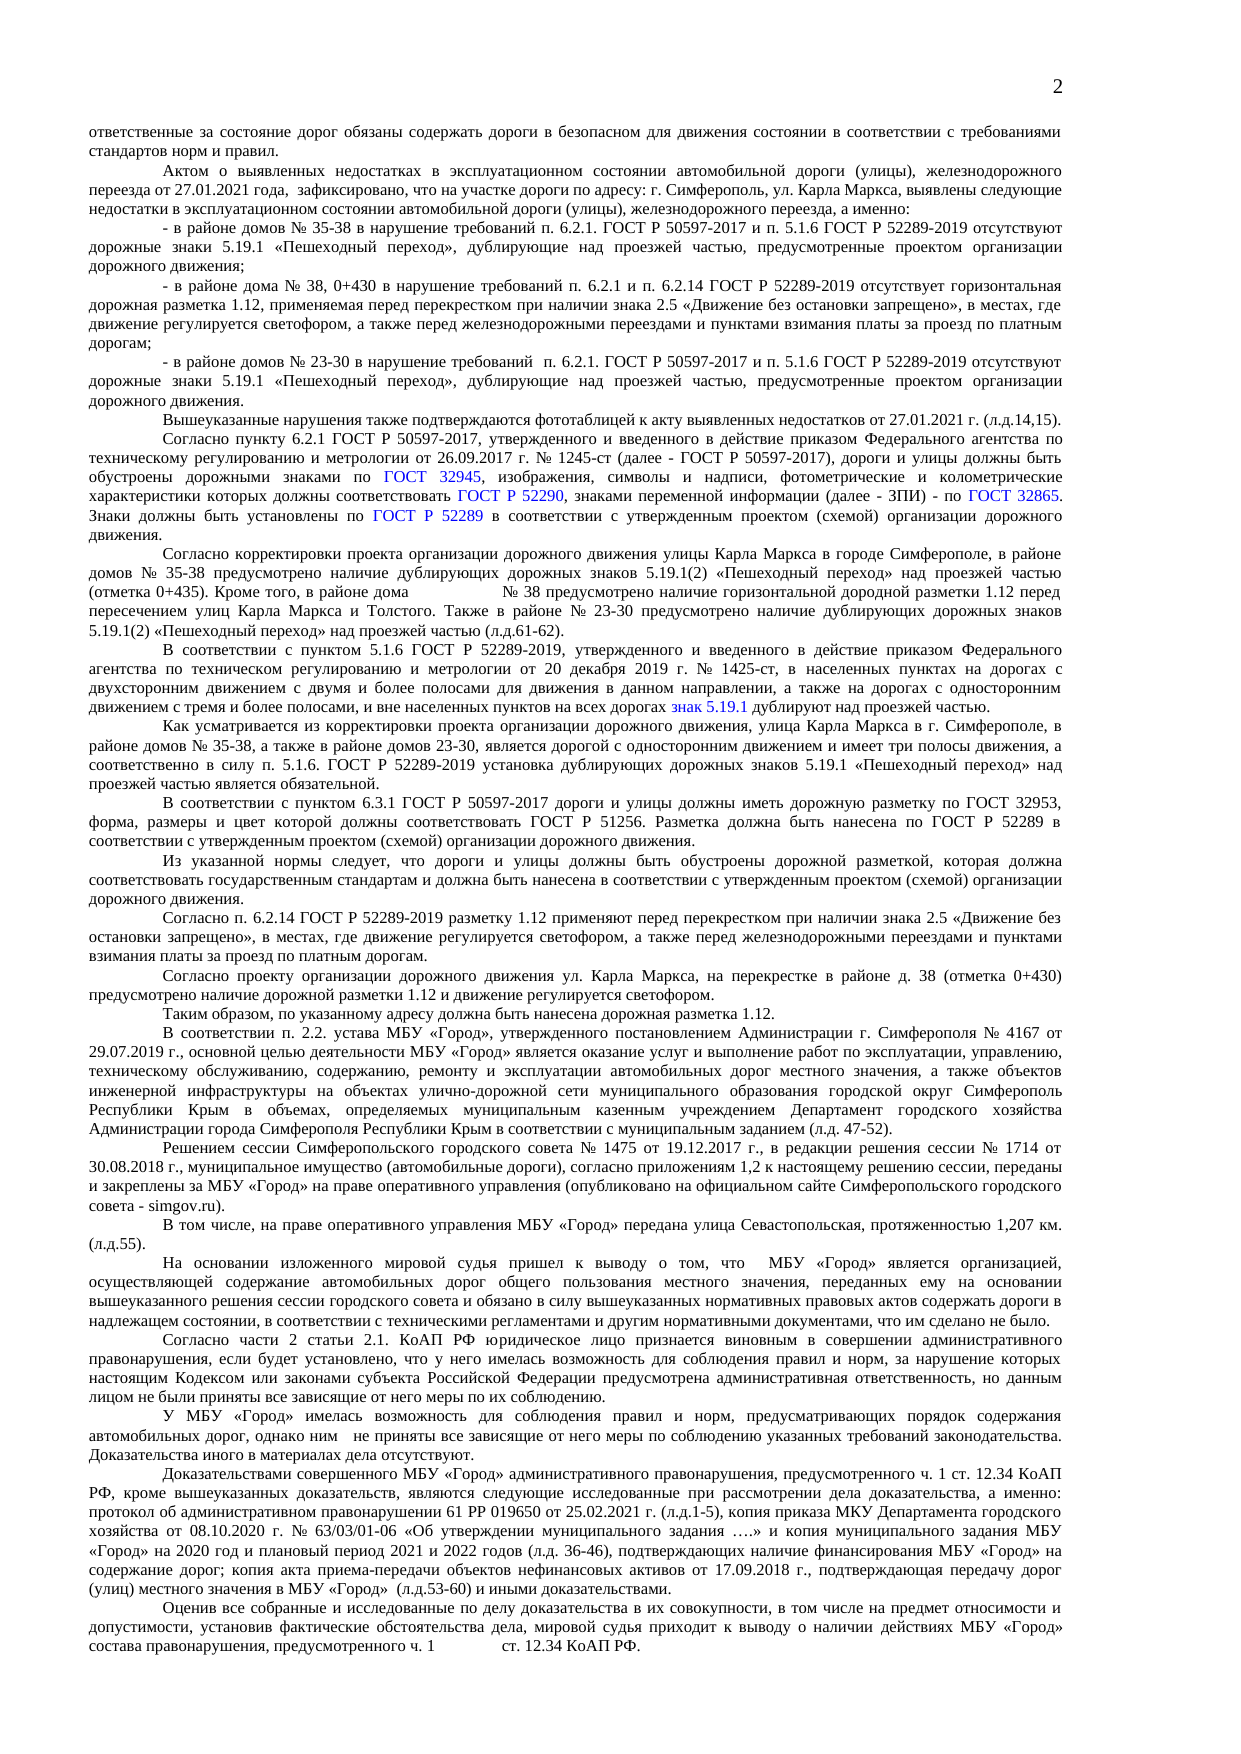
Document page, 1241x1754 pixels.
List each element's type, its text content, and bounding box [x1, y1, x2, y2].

text На основании изложенного мировой судья пришел к выводу о том, что МБУ «Город» является организацией, осуществляющей содержание автомобильных дорог общего пользования местного значения, переданных ему на основании вышеуказанного решения сессии городского совета и обязано в силу вышеуказанных нормативных правовых актов содержать дороги в надлежащем состоянии, в соответствии с техническими регламентами и другим нормативными документами, что им сделано не было. [89, 1253, 1063, 1329]
text Вышеуказанные нарушения также подтверждаются фототаблицей к акту выявленных недостатков от 27.01.2021 г. (л.д.14,15). [89, 409, 1063, 429]
text Актом о выявленных недостатках в эксплуатационном состоянии автомобильной дороги (улицы), железнодорожного переезда от 27.01.2021 года, зафиксировано, что на участке дороги по адресу: г. Симферополь, ул. Карла Маркса, выявлены следующие недостатки в эксплуатационном состоянии автомобильной дороги (улицы), железнодорожного переезда, а именно: [89, 160, 1063, 218]
text - в районе дома № 38, 0+430 в нарушение требований п. 6.2.1 и п. 6.2.14 ГОСТ Р 52289-2019 отсутствует горизонтальная дорожная разметка 1.12, применяемая перед перекрестком при наличии знака 2.5 «Движение без остановки запрещено», в местах, где движение регулируется светофором, а также перед железнодорожными переездами и пунктами взимания платы за проезд по платным дорогам; [89, 275, 1063, 352]
text Согласно п. 6.2.14 ГОСТ Р 52289-2019 разметку 1.12 применяют перед перекрестком при наличии знака 2.5 «Движение без остановки запрещено», в местах, где движение регулируется светофором, а также перед железнодорожными переездами и пунктами взимания платы за проезд по платным дорогам. [89, 908, 1063, 965]
text Таким образом, по указанному адресу должна быть нанесена дорожная разметка 1.12. [89, 1004, 1063, 1023]
text - в районе домов № 23-30 в нарушение требований п. 6.2.1. ГОСТ Р 50597-2017 и п. 5.1.6 ГОСТ Р 52289-2019 отсутствуют дорожные знаки 5.19.1 «Пешеходный переход», дублирующие над проезжей частью, предусмотренные проектом организации дорожного движения. [89, 352, 1063, 409]
text Из указанной нормы следует, что дороги и улицы должны быть обустроены дорожной разметкой, которая должна соответствовать государственным стандартам и должна быть нанесена в соответствии с утвержденным проектом (схемой) организации дорожного движения. [89, 850, 1063, 908]
text У МБУ «Город» имелась возможность для соблюдения правил и норм, предусматривающих порядок содержания автомобильных дорог, однако ним не приняты все зависящие от него меры по соблюдению указанных требований законодательства. Доказательства иного в материалах дела отсутствуют. [89, 1406, 1063, 1464]
text В соответствии с пунктом 5.1.6 ГОСТ Р 52289-2019, утвержденного и введенного в действие приказом Федерального агентства по техническом регулированию и метрологии от 20 декабря 2019 г. № 1425-ст, в населенных пунктах на дорогах с двухсторонним движением с двумя и более полосами для движения в данном направлении, а также на дорогах с односторонним движением с тремя и более полосами, и вне населенных пунктов на всех дорогах знак 5.19.1 дублируют над проезжей частью. [89, 639, 1063, 716]
text В соответствии с пунктом 6.3.1 ГОСТ Р 50597-2017 дороги и улицы должны иметь дорожную разметку по ГОСТ 32953, форма, размеры и цвет которой должны соответствовать ГОСТ Р 51256. Разметка должна быть нанесена по ГОСТ Р 52289 в соответствии с утвержденным проектом (схемой) организации дорожного движения. [89, 793, 1063, 850]
text Решением сессии Симферопольского городского совета № 1475 от 19.12.2017 г., в редакции решения сессии № 1714 от 30.08.2018 г., муниципальное имущество (автомобильные дороги), согласно приложениям 1,2 к настоящему решению сессии, переданы и закреплены за МБУ «Город» на праве оперативного управления (опубликовано на официальном сайте Симферопольского городского совета - simgov.ru). [89, 1138, 1063, 1214]
text Согласно корректировки проекта организации дорожного движения улицы Карла Маркса в городе Симферополе, в районе домов № 35-38 предусмотрено наличие дублирующих дорожных знаков 5.19.1(2) «Пешеходный переход» над проезжей частью (отметка 0+435). Кроме того, в районе дома № 38 предусмотрено наличие горизонтальной дородной разметки 1.12 перед пересечением улиц Карла Маркса и Толстого. Также в районе № 23-30 предусмотрено наличие дублирующих дорожных знаков 5.19.1(2) «Пешеходный переход» над проезжей частью (л.д.61-62). [89, 544, 1063, 639]
text Согласно части 2 статьи 2.1. КоАП РФ юридическое лицо признается виновным в совершении административного правонарушения, если будет установлено, что у него имелась возможность для соблюдения правил и норм, за нарушение которых настоящим Кодексом или законами субъекта Российской Федерации предусмотрена административная ответственность, но данным лицом не были приняты все зависящие от него меры по их соблюдению. [89, 1329, 1063, 1406]
text Доказательствами совершенного МБУ «Город» административного правонарушения, предусмотренного ч. 1 ст. 12.34 КоАП РФ, кроме вышеуказанных доказательств, являются следующие исследованные при рассмотрении дела доказательства, а именно: протокол об административном правонарушении 61 РР 019650 от 25.02.2021 г. (л.д.1-5), копия приказа МКУ Департамента городского хозяйства от 08.10.2020 г. № 63/03/01-06 «Об утверждении муниципального задания ….» и копия муниципального задания МБУ «Город» на 2020 год и плановый период 2021 и 2022 годов (л.д. 36-46), подтверждающих наличие финансирования МБУ «Город» на содержание дорог; копия акта приема-передачи объектов нефинансовых активов от 17.09.2018 г., подтверждающая передачу дорог (улиц) местного значения в МБУ «Город» (л.д.53-60) и иными доказательствами. [89, 1464, 1063, 1598]
text Согласно проекту организации дорожного движения ул. Карла Маркса, на перекрестке в районе д. 38 (отметка 0+430) предусмотрено наличие дорожной разметки 1.12 и движение регулируется светофором. [89, 965, 1063, 1004]
text В том числе, на праве оперативного управления МБУ «Город» передана улица Севастопольская, протяженностью 1,207 км. (л.д.55). [89, 1214, 1063, 1253]
text Согласно пункту 6.2.1 ГОСТ Р 50597-2017, утвержденного и введенного в действие приказом Федерального агентства по техническому регулированию и метрологии от 26.09.2017 г. № 1245-ст (далее - ГОСТ Р 50597-2017), дороги и улицы должны быть обустроены дорожными знаками по ГОСТ 32945, изображения, символы и надписи, фотометрические и колометрические характеристики которых должны соответствовать ГОСТ Р 52290, знаками переменной информации (далее - ЗПИ) - по ГОСТ 32865. Знаки должны быть установлены по ГОСТ Р 52289 в соответствии с утвержденным проектом (схемой) организации дорожного движения. [89, 429, 1063, 544]
text - в районе домов № 35-38 в нарушение требований п. 6.2.1. ГОСТ Р 50597-2017 и п. 5.1.6 ГОСТ Р 52289-2019 отсутствуют дорожные знаки 5.19.1 «Пешеходный переход», дублирующие над проезжей частью, предусмотренные проектом организации дорожного движения; [89, 218, 1063, 275]
text В соответствии п. 2.2. устава МБУ «Город», утвержденного постановлением Администрации г. Симферополя № 4167 от 29.07.2019 г., основной целью деятельности МБУ «Город» является оказание услуг и выполнение работ по эксплуатации, управлению, техническому обслуживанию, содержанию, ремонту и эксплуатации автомобильных дорог местного значения, а также объектов инженерной инфраструктуры на объектах улично-дорожной сети муниципального образования городской округ Симферополь Республики Крым в объемах, определяемых муниципальным казенным учреждением Департамент городского хозяйства Администрации города Симферополя Республики Крым в соответствии с муниципальным заданием (л.д. 47-52). [89, 1023, 1063, 1138]
text Как усматривается из корректировки проекта организации дорожного движения, улица Карла Маркса в г. Симферополе, в районе домов № 35-38, а также в районе домов 23-30, является дорогой с односторонним движением и имеет три полосы движения, а соответственно в силу п. 5.1.6. ГОСТ Р 52289-2019 установка дублирующих дорожных знаков 5.19.1 «Пешеходный переход» над проезжей частью является обязательной. [89, 716, 1063, 793]
text Оценив все собранные и исследованные по делу доказательства в их совокупности, в том числе на предмет относимости и допустимости, установив фактические обстоятельства дела, мировой судья приходит к выводу о наличии действиях МБУ «Город» состава правонарушения, предусмотренного ч. 1 ст. 12.34 КоАП РФ. [89, 1598, 1063, 1655]
